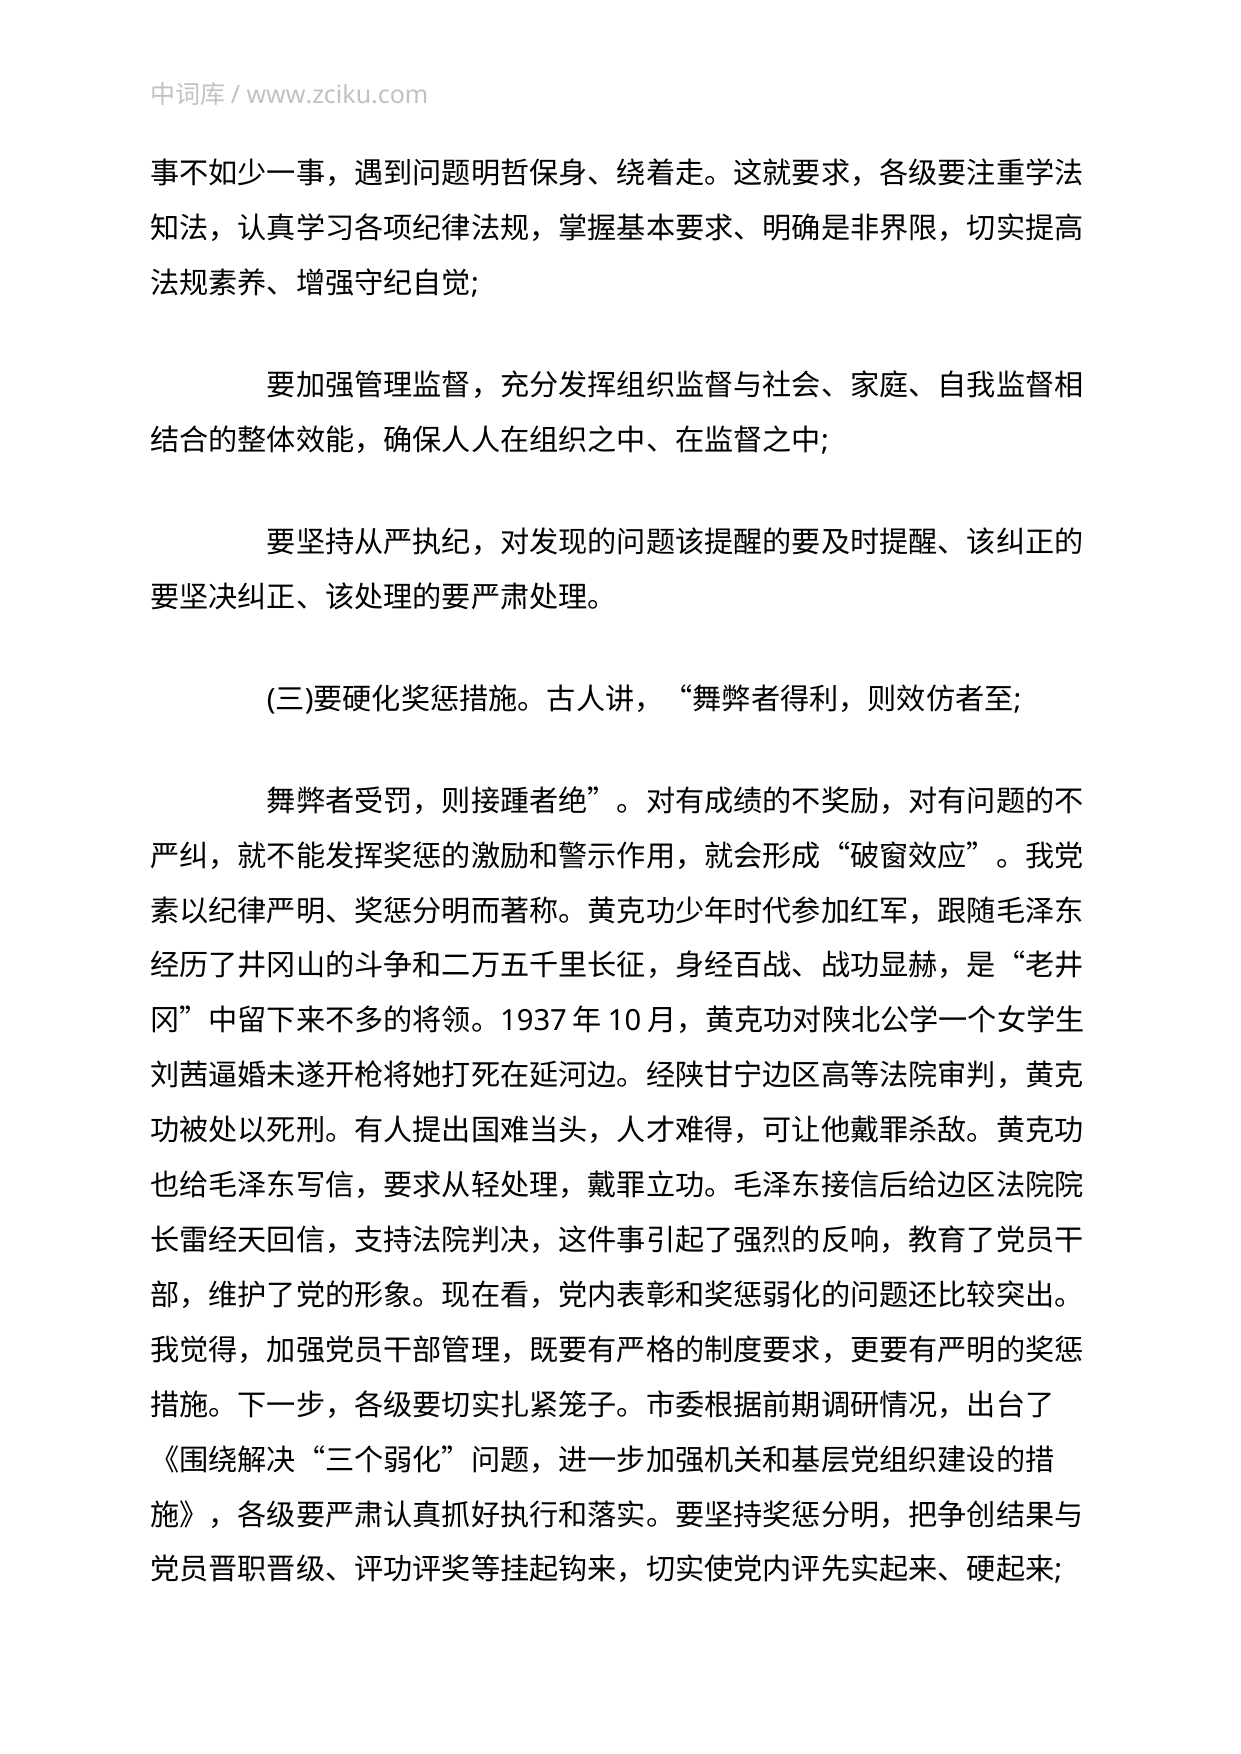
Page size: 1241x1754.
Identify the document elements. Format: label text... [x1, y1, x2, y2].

text (三)要硬化奖惩措施。古人讲，“舞弊者得利，则效仿者至; [150, 675, 1090, 718]
text 要坚持从严执纪，对发现的问题该提醒的要及时提醒、该纠正的要坚决纠正、该处理的要严肃处理。 [150, 519, 1090, 616]
text 舞弊者受罚，则接踵者绝”。对有成绩的不奖励，对有问题的不严纠，就不能发挥奖惩的激励和警示作用，就会形成“破窗效应”。我党素以纪律严明、奖惩分明而著称。黄克功少年时代参加红军，跟随毛泽东经历了井冈山的斗争和二万五千里长征，身经百战、战功显赫，是“老井冈”中留下来不多的将领。1937年10月，黄克功对陕北公学一个女学生刘茜逼婚未遂开枪将她打死在延河边。经陕甘宁边区高等法院审判，黄克功被处以死刑。有人提出国难当头，人才难得，可让他戴罪杀敌。黄克功也给毛泽东写信，要求从轻处理，戴罪立功。毛泽东接信后给边区法院院长雷经天回信，支持法院判决，这件事引起了强烈的反响，教育了党员干部，维护了党的形象。现在看，党内表彰和奖惩弱化的问题还比较突出。我觉得，加强党员干部管理，既要有严格的制度要求，更要有严明的奖惩措施。下一步，各级要切实扎紧笼子。市委根据前期调研情况，出台了《围绕解决“三个弱化”问题，进一步加强机关和基层党组织建设的措施》，各级要严肃认真抓好执行和落实。要坚持奖惩分明，把争创结果与党员晋职晋级、评功评奖等挂起钩来，切实使党内评先实起来、硬起来; [150, 777, 1090, 1588]
text 要加强管理监督，充分发挥组织监督与社会、家庭、自我监督相结合的整体效能，确保人人在组织之中、在监督之中; [150, 362, 1090, 459]
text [150, 150, 1090, 302]
